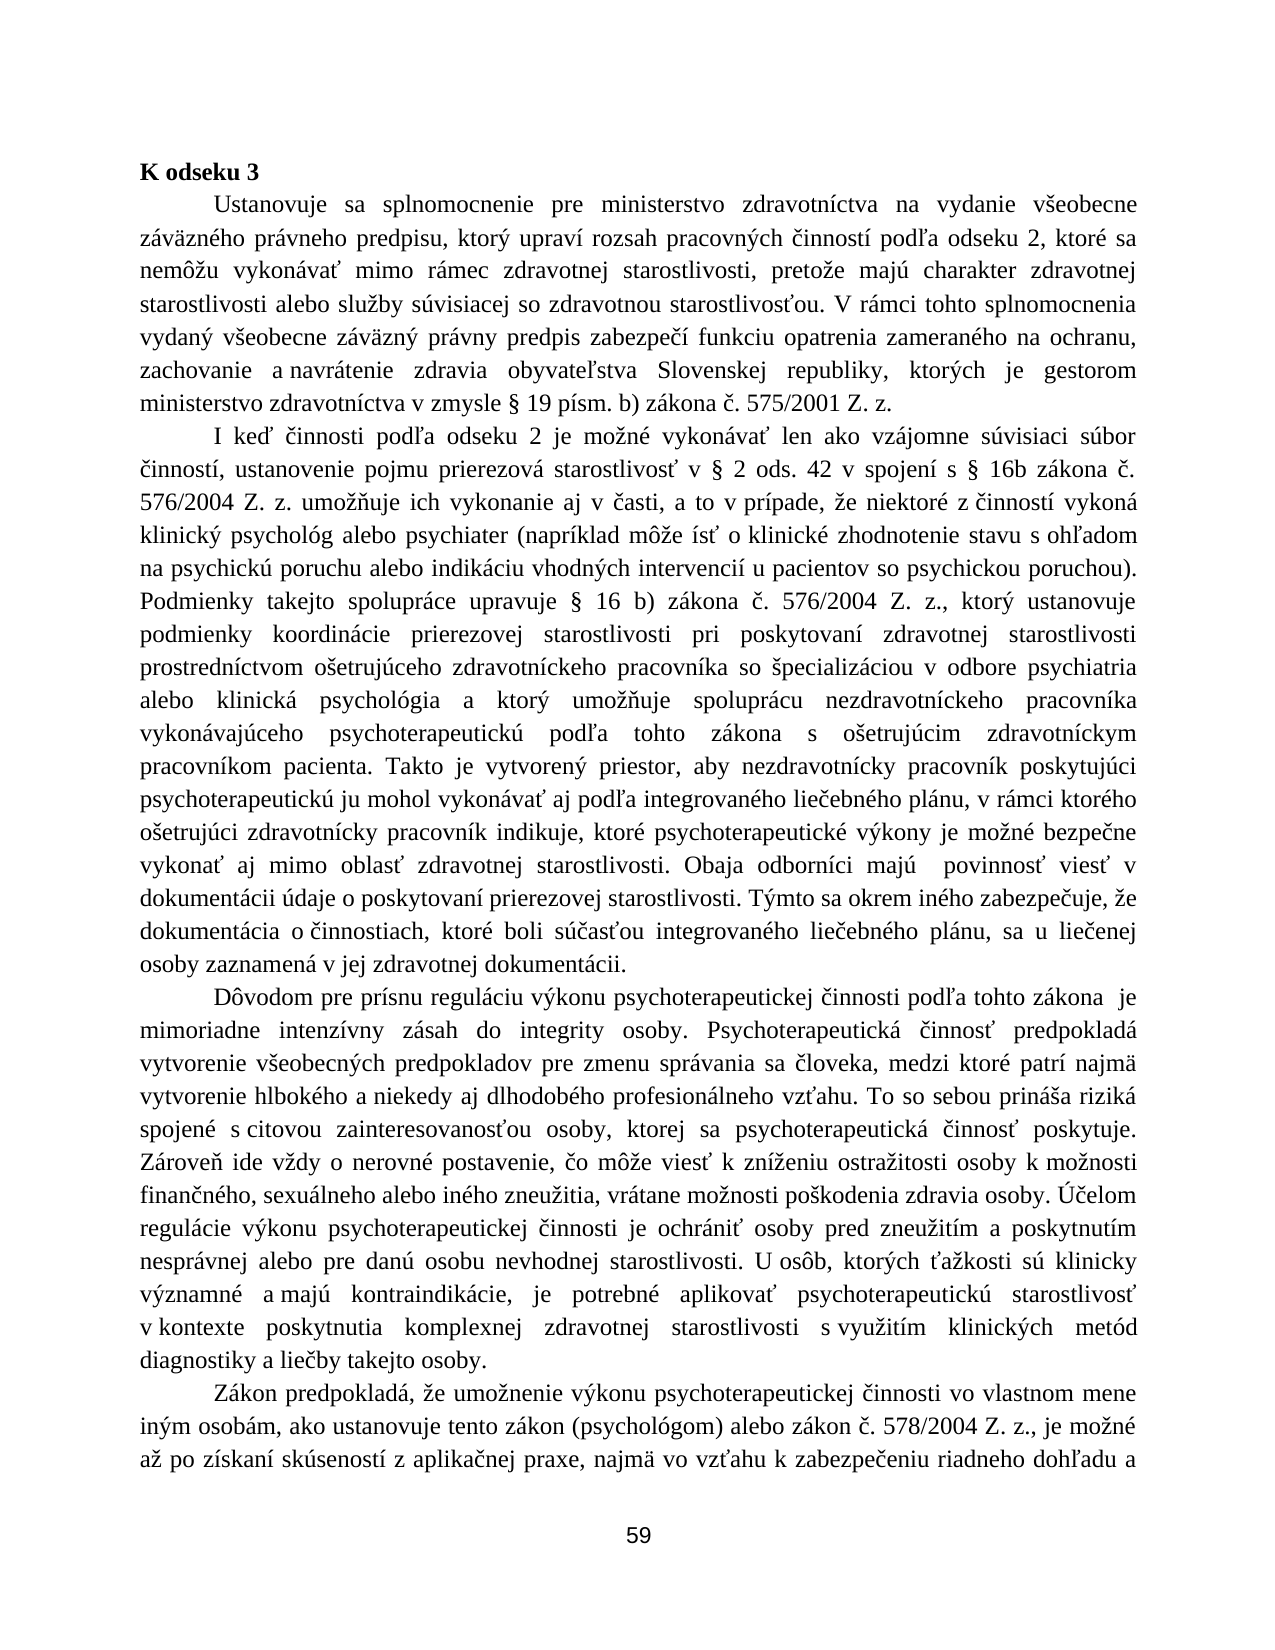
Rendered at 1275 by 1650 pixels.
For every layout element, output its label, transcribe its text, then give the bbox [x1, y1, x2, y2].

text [139, 1378, 1137, 1473]
text Ustanovuje sa splnomocnenie pre ministerstvo zdravotníctva na vydanie všeobecne záväzného právneho predpisu, ktorý upraví rozsah pracovných činností podľa odseku 2, ktoré sa nemôžu vykonávať mimo rámec zdravotnej starostlivosti, pretože majú charakter zdravotnej starostlivosti alebo služby súvisiacej so zdravotnou starostlivosťou. V rámci tohto splnomocnenia vydaný všeobecne záväzný právny predpis zabezpečí funkciu opatrenia zameraného na ochranu, zachovanie a navrátenie zdravia obyvateľstva Slovenskej republiky, ktorých je gestorom ministerstvo zdravotníctva v zmysle § 19 písm. b) zákona č. 575/2001 Z. z. [139, 189, 1137, 416]
text I keď činnosti podľa odseku 2 je možné vykonávať len ako vzájomne súvisiaci súbor činností, ustanovenie pojmu prierezová starostlivosť v § 2 ods. 42 v spojení s § 16b zákona č. 576/2004 Z. z. umožňuje ich vykonanie aj v časti, a to v prípade, že niektoré z činností vykoná klinický psychológ alebo psychiater (napríklad môže ísť o klinické zhodnotenie stavu s ohľadom na psychickú poruchu alebo indikáciu vhodných intervencií u pacientov so psychickou poruchou). Podmienky takejto spolupráce upravuje § 16 b) zákona č. 576/2004 Z. z., ktorý ustanovuje podmienky koordinácie prierezovej starostlivosti pri poskytovaní zdravotnej starostlivosti prostredníctvom ošetrujúceho zdravotníckeho pracovníka so špecializáciou v odbore psychiatria alebo klinická psychológia a ktorý umožňuje spoluprácu nezdravotníckeho pracovníka vykonávajúceho psychoterapeutickú podľa tohto zákona s ošetrujúcim zdravotníckym pracovníkom pacienta. Takto je vytvorený priestor, aby nezdravotnícky pracovník poskytujúci psychoterapeutickú ju mohol vykonávať aj podľa integrovaného liečebného plánu, v rámci ktorého ošetrujúci zdravotnícky pracovník indikuje, ktoré psychoterapeutické výkony je možné bezpečne vykonať aj mimo oblasť zdravotnej starostlivosti. Obaja odborníci majú povinnosť viesť v dokumentácii údaje o poskytovaní prierezovej starostlivosti. Týmto sa okrem iného zabezpečuje, že dokumentácia o činnostiach, ktoré boli súčasťou integrovaného liečebného plánu, sa u liečenej osoby zaznamená v jej zdravotnej dokumentácii. [139, 421, 1137, 978]
text Dôvodom pre prísnu reguláciu výkonu psychoterapeutickej činnosti podľa tohto zákona je mimoriadne intenzívny zásah do integrity osoby. Psychoterapeutická činnosť predpokladá vytvorenie všeobecných predpokladov pre zmenu správania sa človeka, medzi ktoré patrí najmä vytvorenie hlbokého a niekedy aj dlhodobého profesionálneho vzťahu. To so sebou prináša riziká spojené s citovou zainteresovanosťou osoby, ktorej sa psychoterapeutická činnosť poskytuje. Zároveň ide vždy o nerovné postavenie, čo môže viesť k zníženiu ostražitosti osoby k možnosti finančného, sexuálneho alebo iného zneužitia, vrátane možnosti poškodenia zdravia osoby. Účelom regulácie výkonu psychoterapeutickej činnosti je ochrániť osoby pred zneužitím a poskytnutím nesprávnej alebo pre danú osobu nevhodnej starostlivosti. U osôb, ktorých ťažkosti sú klinicky významné a majú kontraindikácie, je potrebné aplikovať psychoterapeutickú starostlivosť v kontexte poskytnutia komplexnej zdravotnej starostlivosti s využitím klinických metód diagnostiky a liečby takejto osoby. [139, 982, 1137, 1374]
text K odseku 3 [139, 157, 1137, 185]
